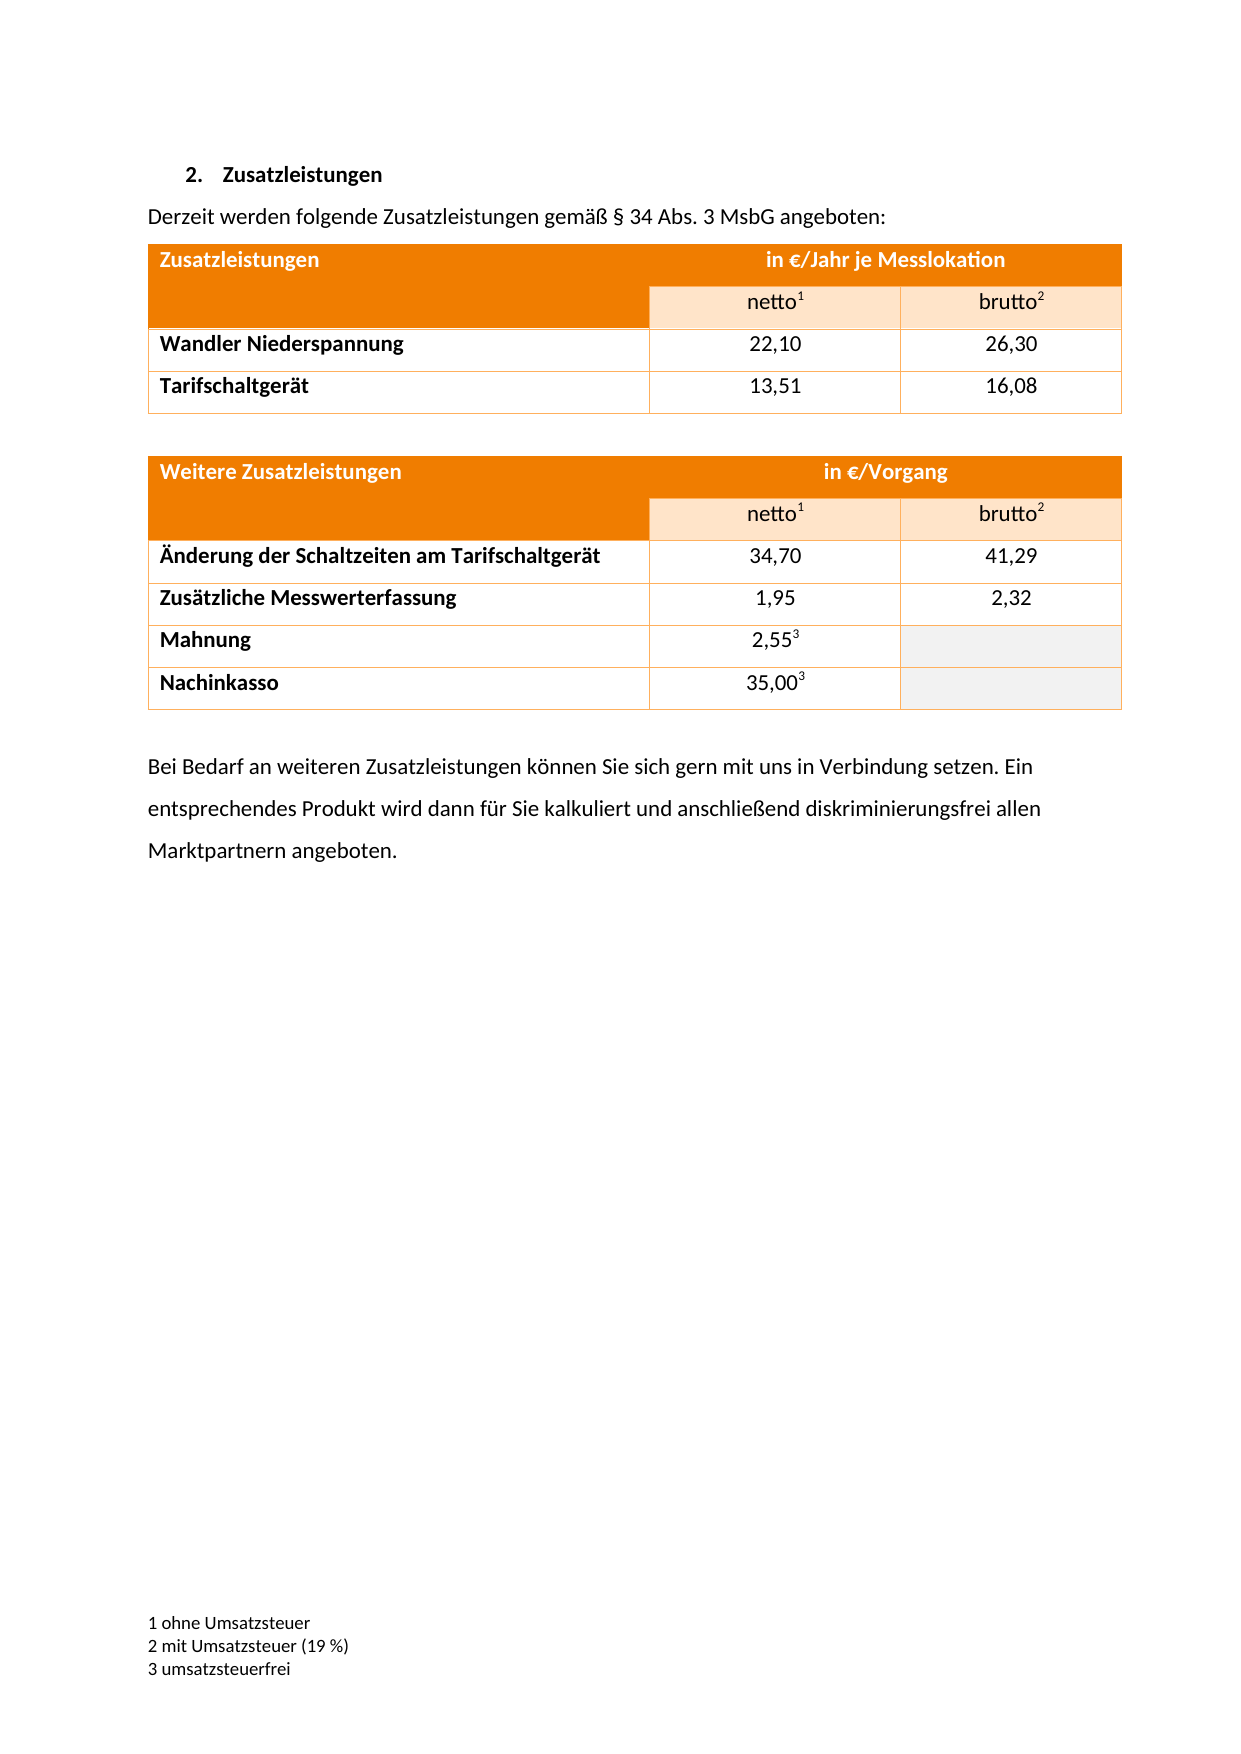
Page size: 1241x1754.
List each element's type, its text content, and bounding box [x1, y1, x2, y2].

table_header in €/Vorgang [650, 457, 1121, 498]
table_cell Mahnung [149, 626, 649, 667]
table_cell brutto2 [901, 499, 1121, 540]
table_cell 41,29 [901, 541, 1121, 582]
table_cell [901, 626, 1121, 667]
text Bei Bedarf an weiteren Zusatzleistungen können Sie sich gern mit uns in Verbindung setzen. Ein entsprechendes Produkt wird dann für Sie kalkuliert und anschließend diskriminierungsfrei allen Marktpartnern angeboten. [148, 752, 1122, 864]
list Zusatzleistungen [185, 160, 1122, 188]
table_header Zusatzleistungen [149, 245, 649, 328]
table_cell Zusätzliche Messwerterfassung [149, 584, 649, 624]
table_cell 35,003 [650, 668, 900, 709]
table_cell 13,51 [650, 372, 900, 413]
text Derzeit werden folgende Zusatzleistungen gemäß § 34 Abs. 3 MsbG angeboten: [148, 202, 1122, 230]
table_cell Wandler Niederspannung [149, 330, 649, 371]
table_cell [901, 668, 1121, 709]
table_header in €/Jahr je Messlokation [650, 245, 1121, 286]
table_header Weitere Zusatzleistungen [149, 457, 649, 540]
table_cell netto1 [650, 499, 900, 540]
table_cell 1,95 [650, 584, 900, 624]
table_cell Nachinkasso [149, 668, 649, 709]
table_cell 34,70 [650, 541, 900, 582]
table_cell Änderung der Schaltzeiten am Tarifschaltgerät [149, 541, 649, 582]
table_cell 26,30 [901, 330, 1121, 371]
table_cell brutto2 [901, 287, 1121, 328]
table_cell 16,08 [901, 372, 1121, 413]
table_cell netto1 [650, 287, 900, 328]
table_cell 2,553 [650, 626, 900, 667]
table_cell Tarifschaltgerät [149, 372, 649, 413]
table_cell 22,10 [650, 330, 900, 371]
table_cell 2,32 [901, 584, 1121, 624]
